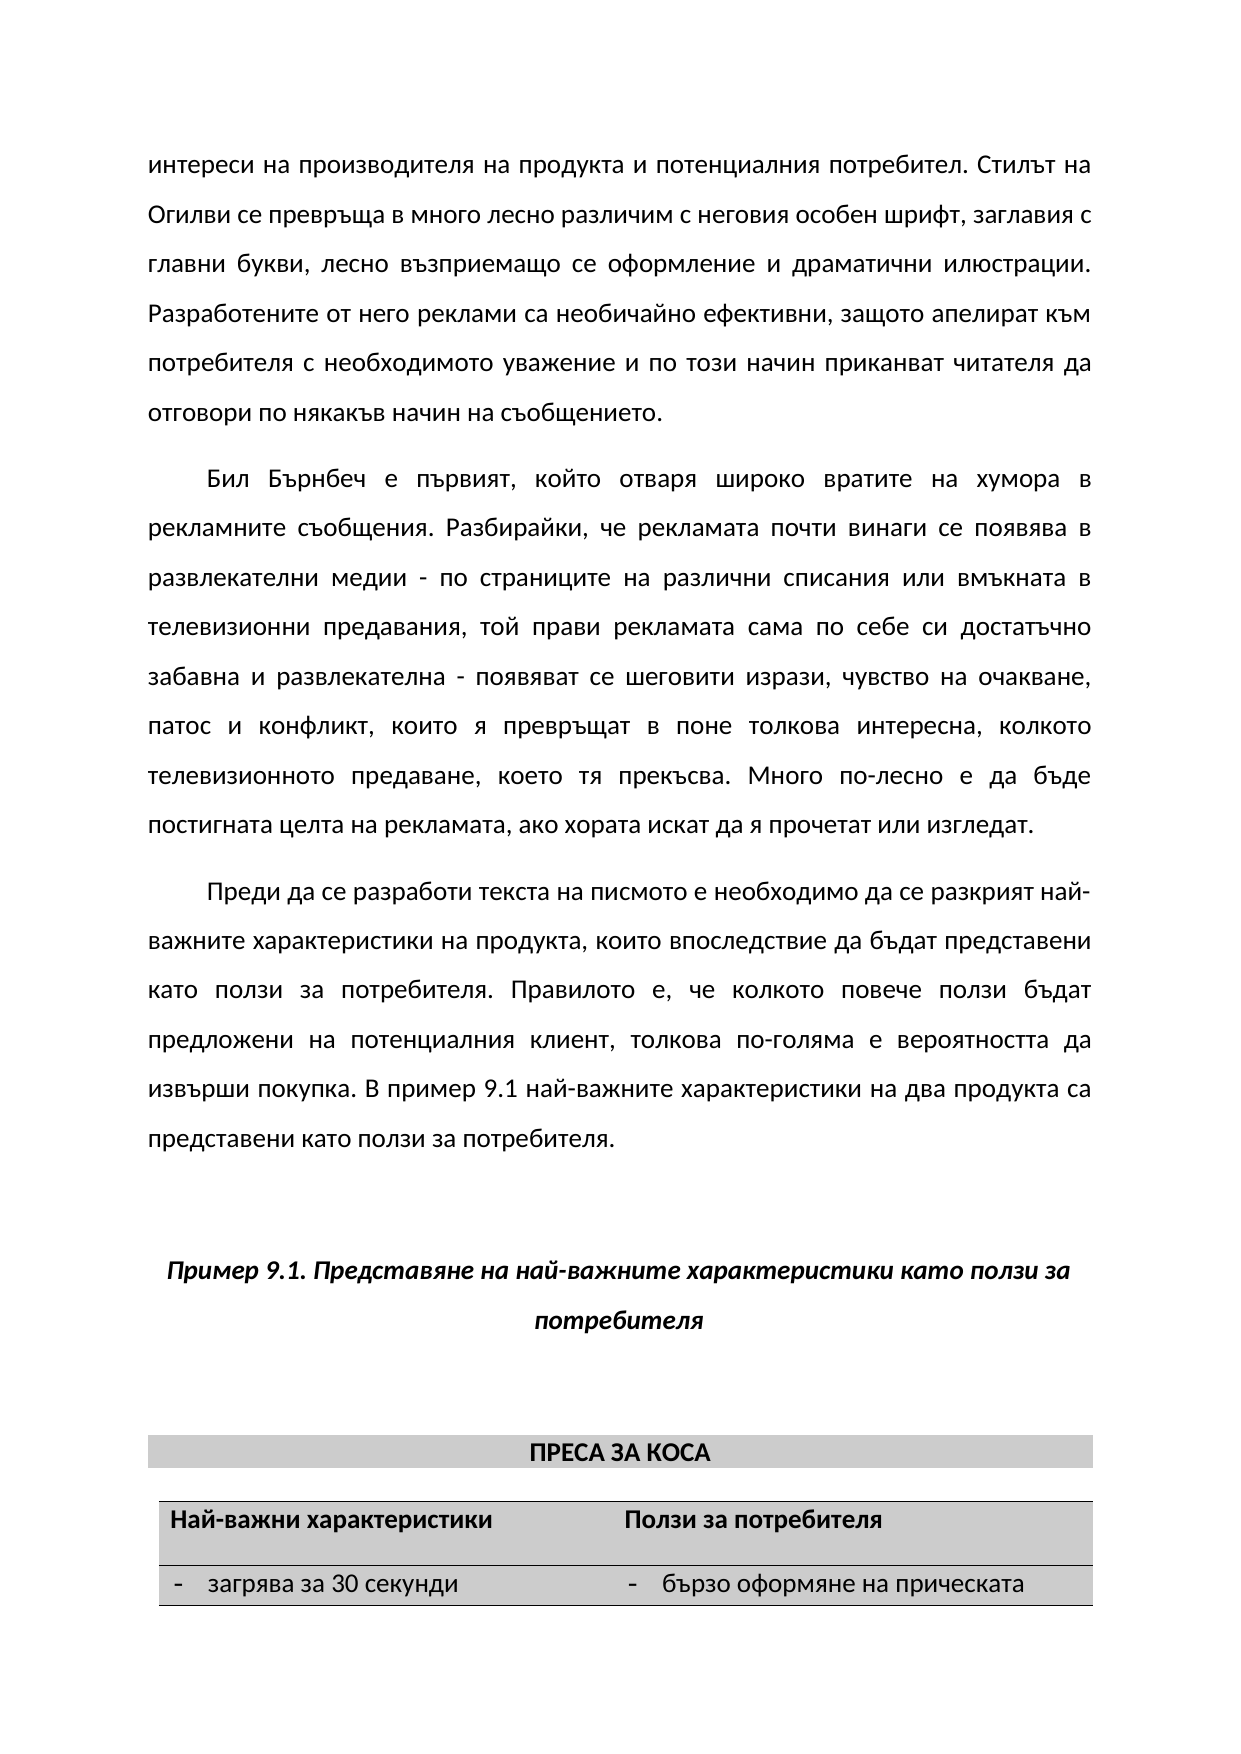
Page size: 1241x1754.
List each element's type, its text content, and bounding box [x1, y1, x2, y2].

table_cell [159, 1566, 613, 1605]
table_header Ползи за потребителя [613, 1502, 1093, 1565]
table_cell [613, 1566, 1093, 1605]
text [148, 148, 1093, 428]
text Пример 9.1. Представяне на най-важните характеристики като ползи за потребителя [148, 1253, 1093, 1336]
text Преди да се разработи текста на писмото е необходимо да се разкрият най-важните характеристики на продукта, които впоследствие да бъдат представени като ползи за потребителя. Правилото е, че колкото повече ползи бъдат предложени на потенциалния клиент, толкова по-голяма е вероятността да извърши покупка. В пример 9.1 най-важните характеристики на два продукта са представени като ползи за потребителя. [148, 874, 1093, 1154]
text Бил Бърнбеч е първият, който отваря широко вратите на хумора в рекламните съобщения. Разбирайки, че рекламата почти винаги се появява в развлекателни медии - по страниците на различни списания или вмъкната в телевизионни предавания, той прави рекламата сама по себе си достатъчно забавна и развлекателна - появяват се шеговити изрази, чувство на очакване, патос и конфликт, които я превръщат в поне толкова интересна, колкото телевизионното предаване, което тя прекъсва. Много по-лесно е да бъде постигната целта на рекламата, ако хората искат да я прочетат или изгледат. [148, 461, 1093, 841]
text ПРЕСА ЗА КОСА [148, 1435, 1093, 1468]
table_header Най-важни характеристики [159, 1502, 613, 1565]
